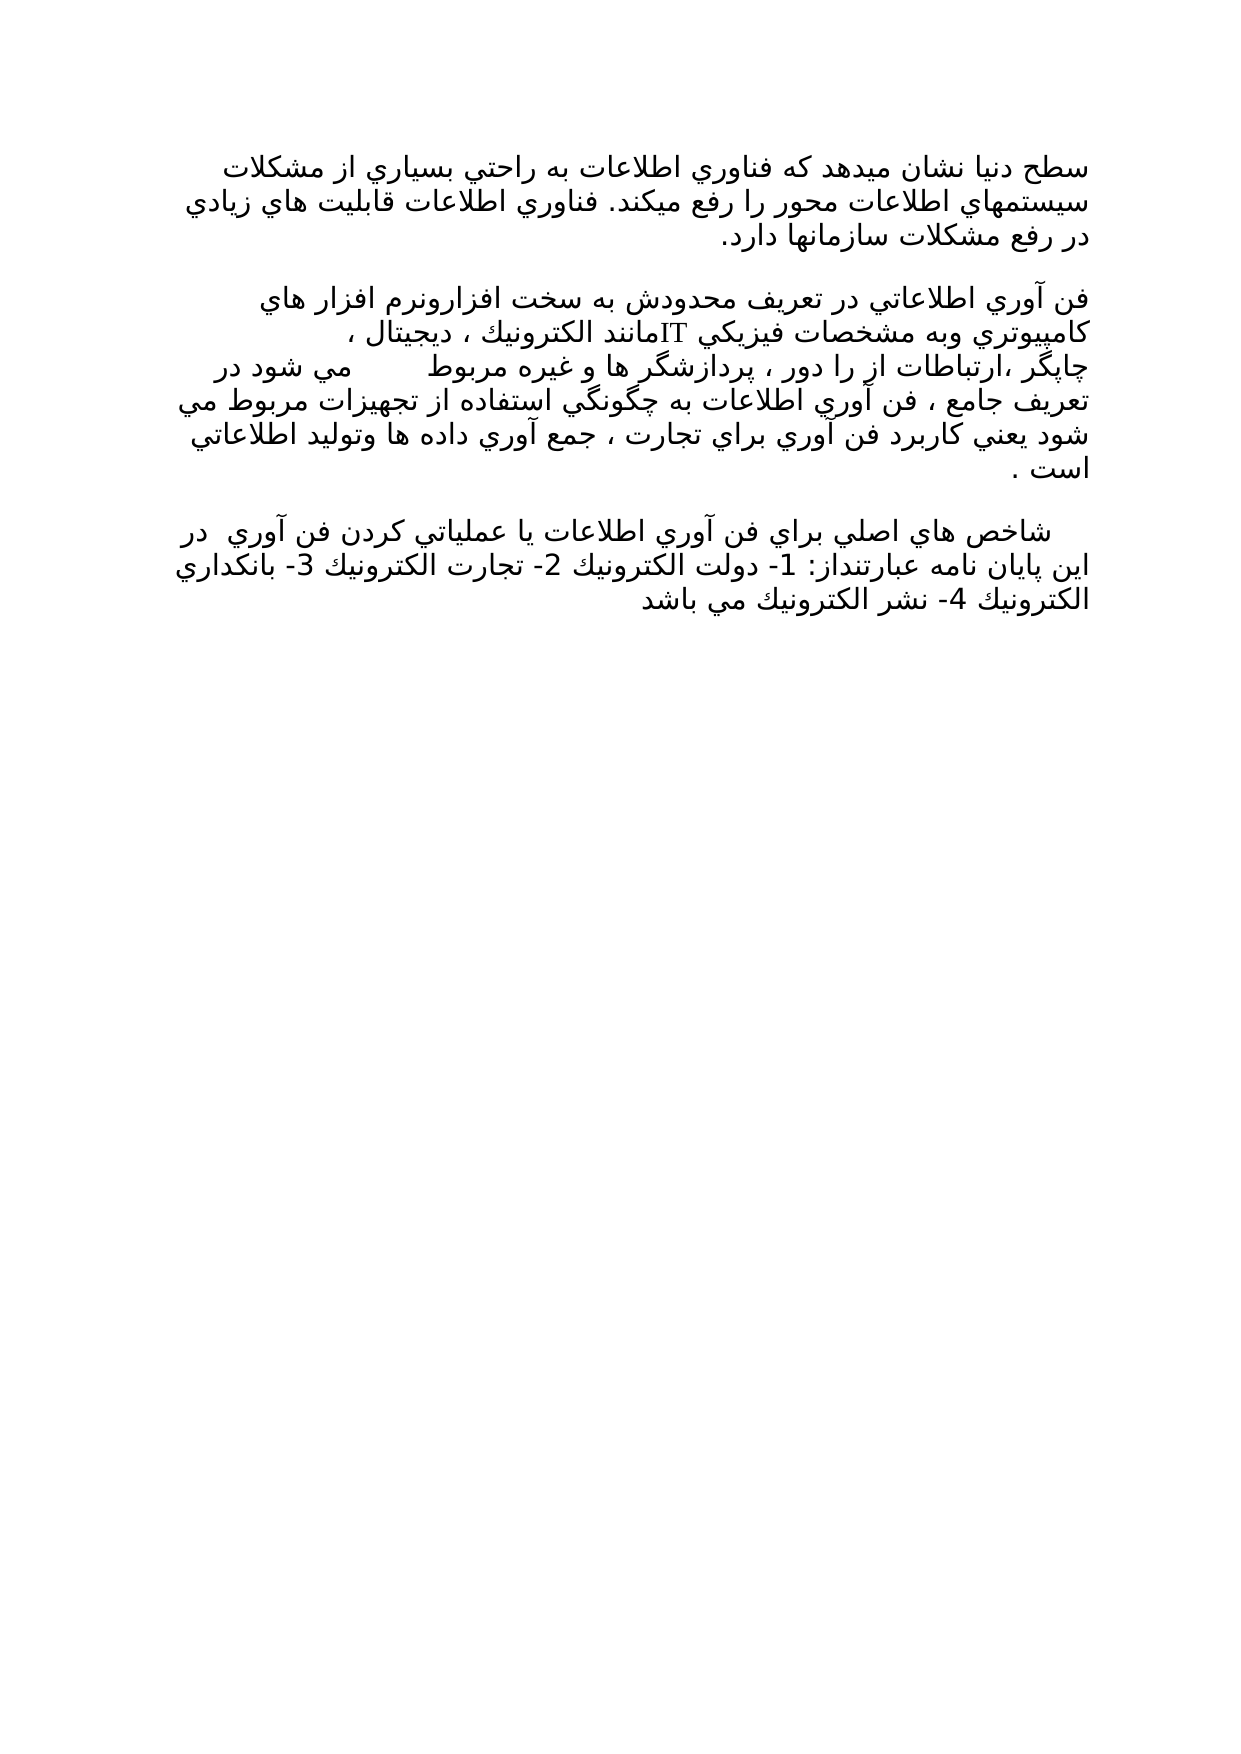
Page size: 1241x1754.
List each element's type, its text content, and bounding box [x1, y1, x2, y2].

text شاخص هاي اصلي براي فن آوري اطلاعات يا عملياتي كردن فن آوري در اين پايان نامه عبارتنداز: 1- دولت الكترونيك 2- تجارت الكترونيك 3- بانكداري الكترونيك 4- نشر الكترونيك مي باشد [150, 514, 1090, 616]
text فن آوري اطلاعاتي در تعريف محدودش به سخت افزارونرم افزار هاي كامپيوتري وبه مشخصات فيزيكي ITمانند الكترونيك ، ديجيتال ، چاپگر ،ارتباطات از را دور ، پردازشگر ها و غيره مربوط مي شود در تعريف جامع ، فن آوري اطلاعات به چگونگي استفاده از تجهيزات مربوط مي شود يعني كاربرد فن آوري براي تجارت ، جمع آوري داده ها وتوليد اطلاعاتي است . [150, 281, 1090, 485]
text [150, 150, 1090, 252]
